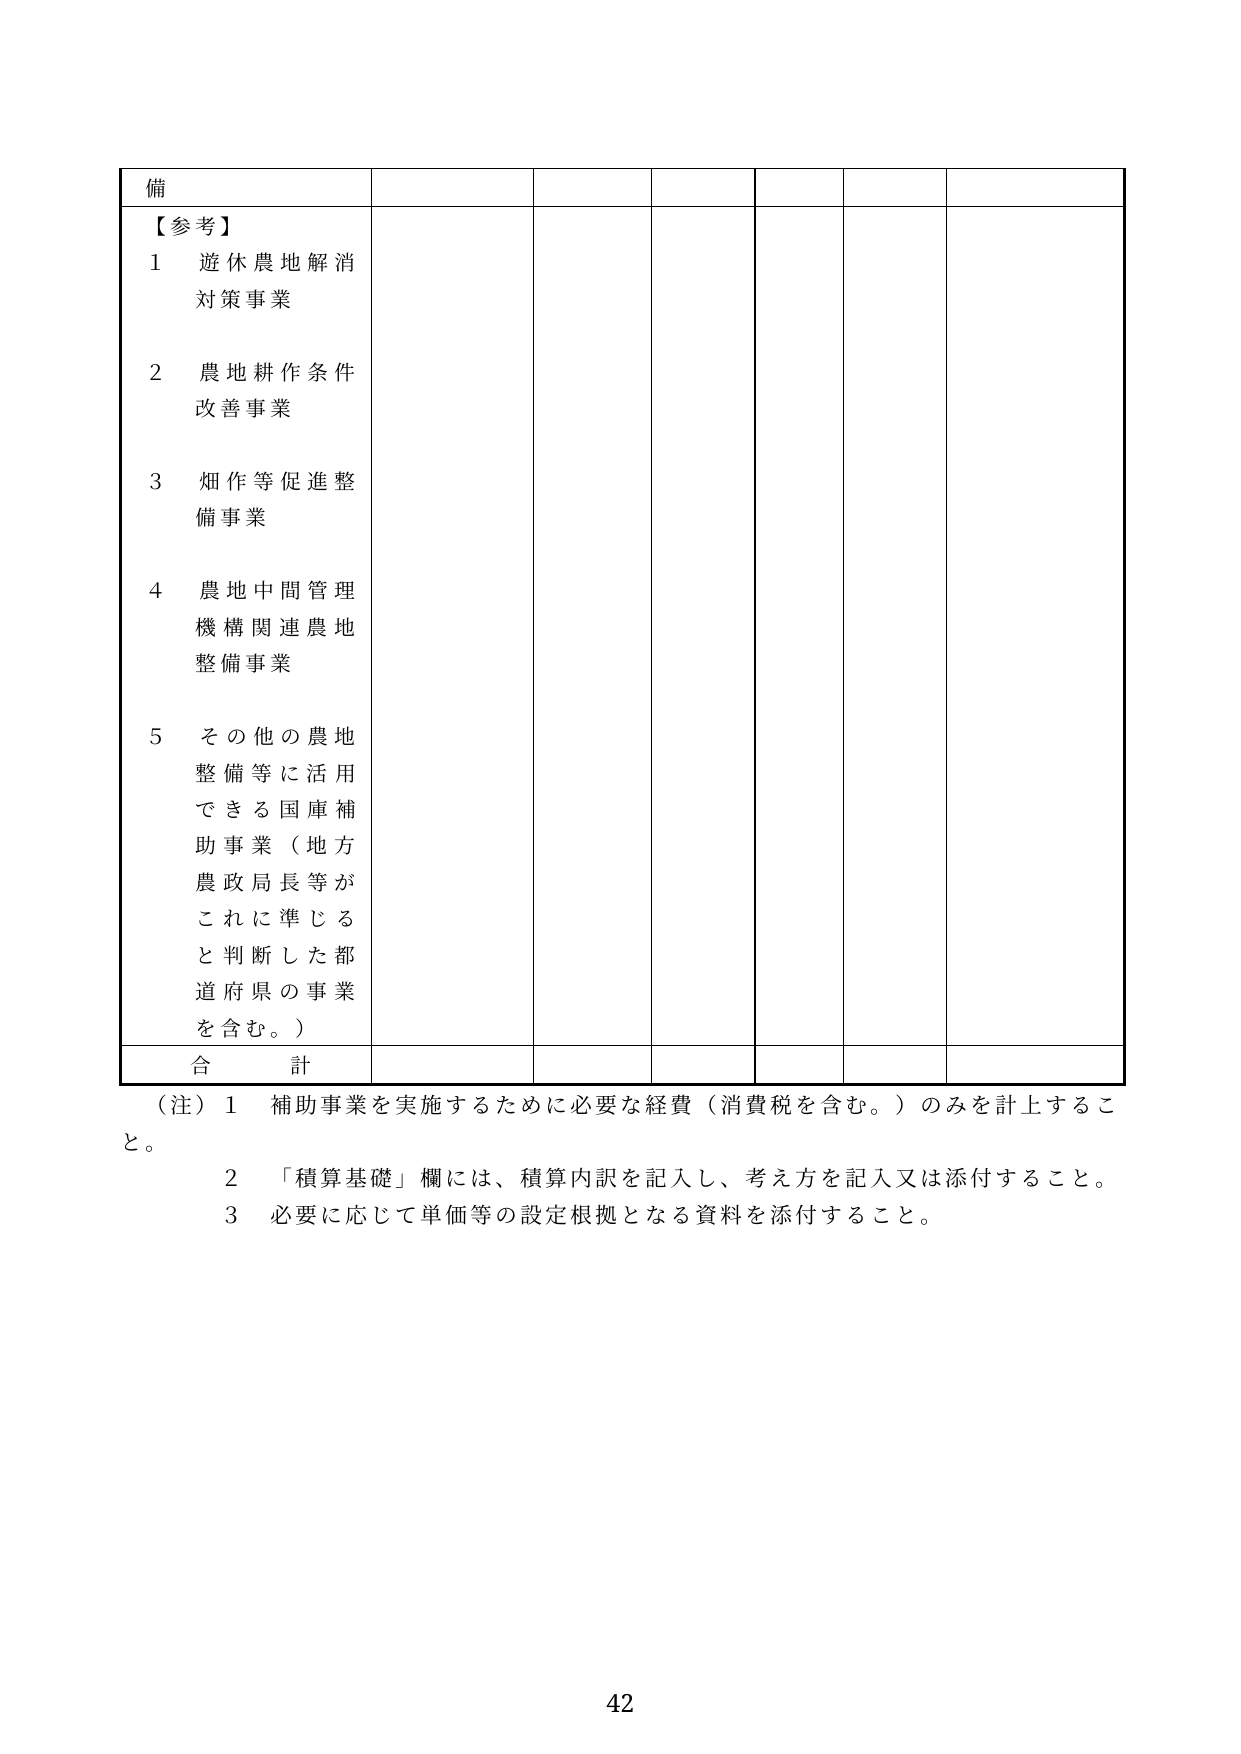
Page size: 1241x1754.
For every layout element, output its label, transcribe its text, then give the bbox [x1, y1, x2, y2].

table_cell [652, 169, 754, 206]
table_cell [947, 207, 1123, 1045]
table_cell [652, 207, 754, 1045]
table_cell [844, 169, 946, 206]
table_cell [844, 207, 946, 1045]
table_cell 合 計 [122, 1046, 371, 1083]
table_cell [372, 1046, 533, 1083]
table_cell [652, 1046, 754, 1083]
table_cell [756, 207, 843, 1045]
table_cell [947, 169, 1123, 206]
table_cell [534, 169, 651, 206]
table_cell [122, 169, 371, 206]
table_cell [372, 207, 533, 1045]
text ２ 「積算基礎」欄には、積算内訳を記入し、考え方を記入又は添付すること。 [120, 1159, 1120, 1195]
table_cell [756, 1046, 843, 1083]
table_cell [372, 169, 533, 206]
table_cell [534, 1046, 651, 1083]
table_cell 【参考】 １ 遊休農地解消対策事業 ２ 農地耕作条件改善事業 ３ 畑作等促進整備事業 ４ 農地中間管理機構関連農地整備事業 ５ その他の農地整備等に活用できる国庫補助事業（地方農政局長等がこれに準じると判断した都道府県の事業を含む。） [122, 207, 371, 1045]
text ３ 必要に応じて単価等の設定根拠となる資料を添付すること。 [120, 1195, 1120, 1232]
text （注）１ 補助事業を実施するために必要な経費（消費税を含む。）のみを計上すること。 [120, 1086, 1120, 1159]
table_cell [844, 1046, 946, 1083]
table_cell [756, 169, 843, 206]
table_cell [534, 207, 651, 1045]
table_cell [947, 1046, 1123, 1083]
